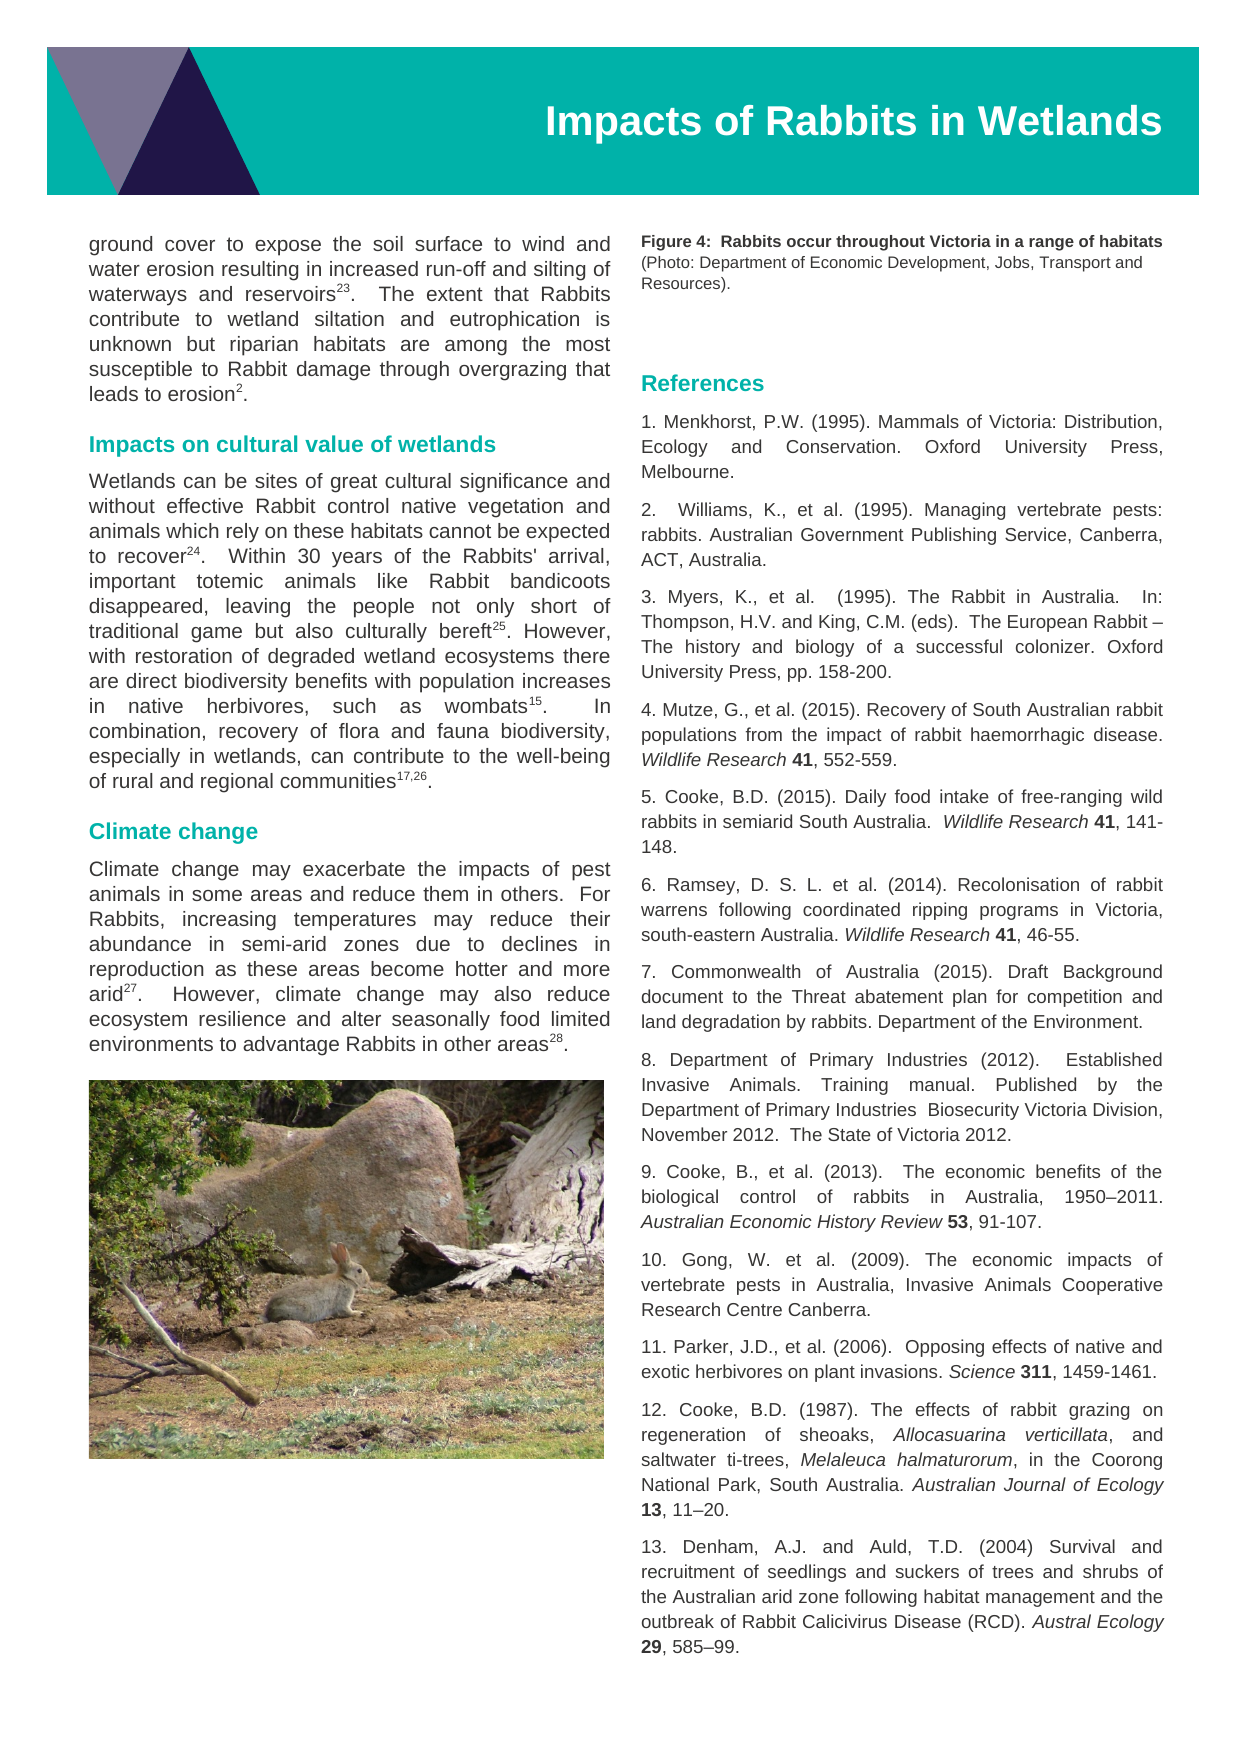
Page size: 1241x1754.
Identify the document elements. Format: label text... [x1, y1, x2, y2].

picture [88, 1080, 604, 1459]
text 6. Ramsey, D. S. L. et al. (2014). Recolonisation of rabbit warrens following coordinated ripping programs in Victoria, south-eastern Australia. Wildlife Research 41, 46-55. [641, 870, 1163, 945]
text 13. Denham, A.J. and Auld, T.D. (2004) Survival and recruitment of seedlings and suckers of trees and shrubs of the Australian arid zone following habitat management and the outbreak of Rabbit Calicivirus Disease (RCD). Austral Ecology 29, 585–99. [641, 1532, 1163, 1657]
text Wetlands can be sites of great cultural significance and without effective Rabbit control native vegetation and animals which rely on these habitats cannot be expected to recover24. Within 30 years of the Rabbits' arrival, important totemic animals like Rabbit bandicoots disappeared, leaving the people not only short of traditional game but also culturally bereft25. However, with restoration of degraded wetland ecosystems there are direct biodiversity benefits with population increases in native herbivores, such as wombats15. In combination, recovery of flora and fauna biodiversity, especially in wetlands, can contribute to the well-being of rural and regional communities17,26. [89, 468, 611, 793]
text 12. Cooke, B.D. (1987). The effects of rabbit grazing on regeneration of sheoaks, Allocasuarina verticillata, and saltwater ti-trees, Melaleuca halmaturorum, in the Coorong National Park, South Australia. Australian Journal of Ecology 13, 11–20. [641, 1395, 1163, 1520]
subtitle Climate change [89, 818, 611, 845]
text 9. Cooke, B., et al. (2013). The economic benefits of the biological control of rabbits in Australia, 1950–2011. Australian Economic History Review 53, 91-107. [641, 1157, 1163, 1232]
text 4. Mutze, G., et al. (2015). Recovery of South Australian rabbit populations from the impact of rabbit haemorrhagic disease. Wildlife Research 41, 552-559. [641, 695, 1163, 770]
subtitle Impacts on cultural value of wetlands [89, 430, 611, 457]
text 11. Parker, J.D., et al. (2006). Opposing effects of native and exotic herbivores on plant invasions. Science 311, 1459-1461. [641, 1332, 1163, 1382]
text Climate change may exacerbate the impacts of pest animals in some areas and reduce them in others. For Rabbits, increasing temperatures may reduce their abundance in semi-arid zones due to declines in reproduction as these areas become hotter and more arid27. However, climate change may also reduce ecosystem resilience and alter seasonally food limited environments to advantage Rabbits in other areas28. [89, 855, 611, 1055]
text 3. Myers, K., et al. (1995). The Rabbit in Australia. In: Thompson, H.V. and King, C.M. (eds). The European Rabbit – The history and biology of a successful colonizer. Oxford University Press, pp. 158-200. [641, 582, 1163, 682]
text 5. Cooke, B.D. (2015). Daily food intake of free-ranging wild rabbits in semiarid South Australia. Wildlife Research 41, 141-148. [641, 782, 1163, 857]
subtitle References [641, 370, 1163, 397]
text 8. Department of Primary Industries (2012). Established Invasive Animals. Training manual. Published by the Department of Primary Industries Biosecurity Victoria Division, November 2012. The State of Victoria 2012. [641, 1045, 1163, 1145]
text 1. Menkhorst, P.W. (1995). Mammals of Victoria: Distribution, Ecology and Conservation. Oxford University Press, Melbourne. [641, 407, 1163, 482]
text 7. Commonwealth of Australia (2015). Draft Background document to the Threat abatement plan for competition and land degradation by rabbits. Department of the Environment. [641, 957, 1163, 1032]
text Figure 4: Rabbits occur throughout Victoria in a range of habitats (Photo: Department of Economic Development, Jobs, Transport and Resources). [641, 230, 1163, 293]
text 10. Gong, W. et al. (2009). The economic impacts of vertebrate pests in Australia, Invasive Animals Cooperative Research Centre Canberra. [641, 1245, 1163, 1320]
text 2. Williams, K., et al. (1995). Managing vertebrate pests: rabbits. Australian Government Publishing Service, Canberra, ACT, Australia. [641, 495, 1163, 570]
